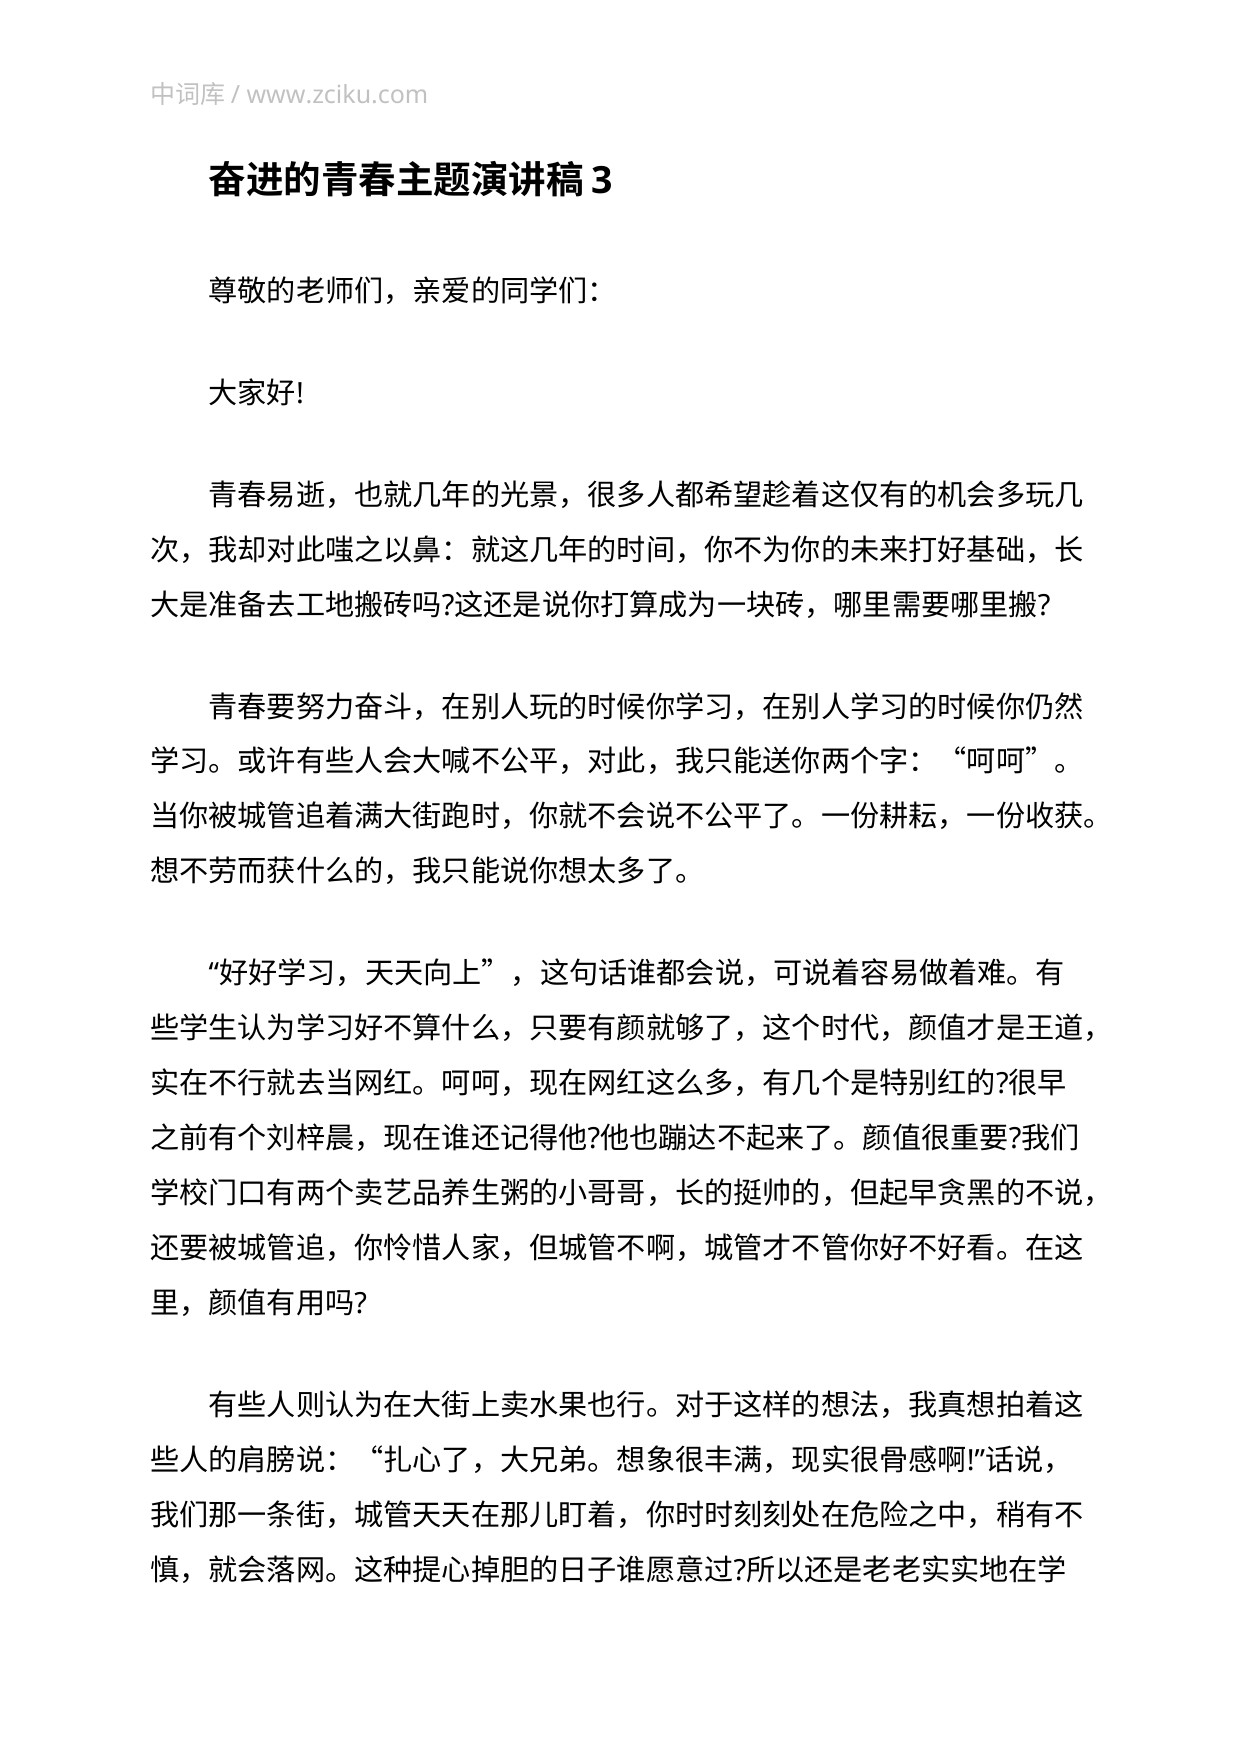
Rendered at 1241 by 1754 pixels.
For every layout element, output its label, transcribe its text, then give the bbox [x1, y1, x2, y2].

text 青春要努力奋斗，在别人玩的时候你学习，在别人学习的时候你仍然学习。或许有些人会大喊不公平，对此，我只能送你两个字：“呵呵”。当你被城管追着满大街跑时，你就不会说不公平了。一份耕耘，一份收获。想不劳而获什么的，我只能说你想太多了。 [150, 683, 1090, 890]
text 青春易逝，也就几年的光景，很多人都希望趁着这仅有的机会多玩几次，我却对此嗤之以鼻：就这几年的时间，你不为你的未来打好基础，长大是准备去工地搬砖吗?这还是说你打算成为一块砖，哪里需要哪里搬? [150, 471, 1090, 623]
text “好好学习，天天向上”，这句话谁都会说，可说着容易做着难。有些学生认为学习好不算什么，只要有颜就够了，这个时代，颜值才是王道，实在不行就去当网红。呵呵，现在网红这么多，有几个是特别红的?很早之前有个刘梓晨，现在谁还记得他?他也蹦达不起来了。颜值很重要?我们学校门口有两个卖艺品养生粥的小哥哥，长的挺帅的，但起早贪黑的不说，还要被城管追，你怜惜人家，但城管不啊，城管才不管你好不好看。在这里，颜值有用吗? [150, 949, 1090, 1322]
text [150, 1381, 1090, 1588]
text 大家好! [150, 369, 1090, 412]
text 尊敬的老师们，亲爱的同学们： [150, 268, 1090, 310]
text 奋进的青春主题演讲稿3 [150, 150, 1090, 204]
